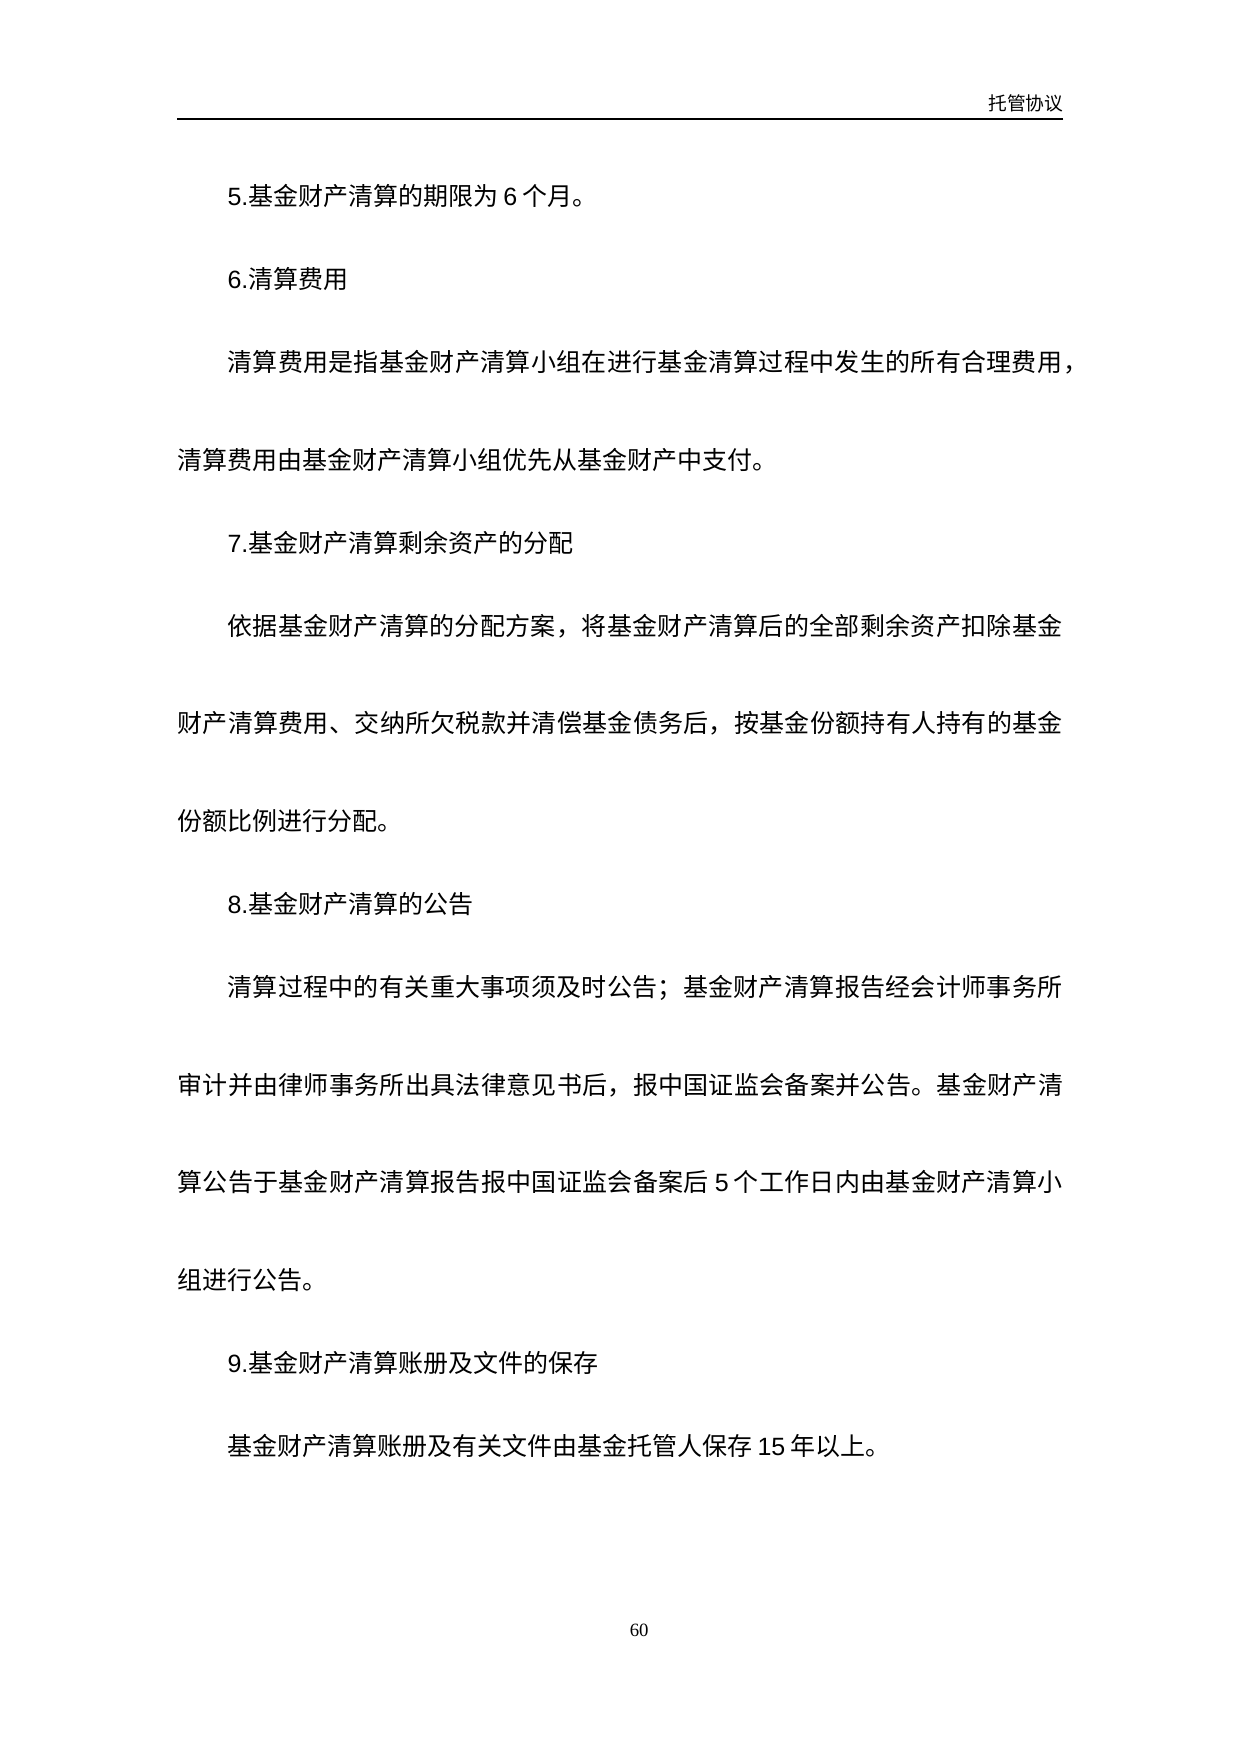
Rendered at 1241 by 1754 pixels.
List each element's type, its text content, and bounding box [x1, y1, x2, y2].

text 清算费用是指基金财产清算小组在进行基金清算过程中发生的所有合理费用，清算费用由基金财产清算小组优先从基金财产中支付。 [177, 328, 1063, 491]
text 9.基金财产清算账册及文件的保存 [177, 1329, 1063, 1394]
text 基金财产清算账册及有关文件由基金托管人保存15年以上。 [177, 1412, 1063, 1477]
text 6.清算费用 [177, 245, 1063, 310]
text 依据基金财产清算的分配方案，将基金财产清算后的全部剩余资产扣除基金财产清算费用、交纳所欠税款并清偿基金债务后，按基金份额持有人持有的基金份额比例进行分配。 [177, 592, 1063, 852]
text 8.基金财产清算的公告 [177, 870, 1063, 935]
text 5.基金财产清算的期限为6个月。 [177, 162, 1063, 227]
text 7.基金财产清算剩余资产的分配 [177, 509, 1063, 574]
text 清算过程中的有关重大事项须及时公告；基金财产清算报告经会计师事务所审计并由律师事务所出具法律意见书后，报中国证监会备案并公告。基金财产清算公告于基金财产清算报告报中国证监会备案后5个工作日内由基金财产清算小组进行公告。 [177, 953, 1063, 1311]
